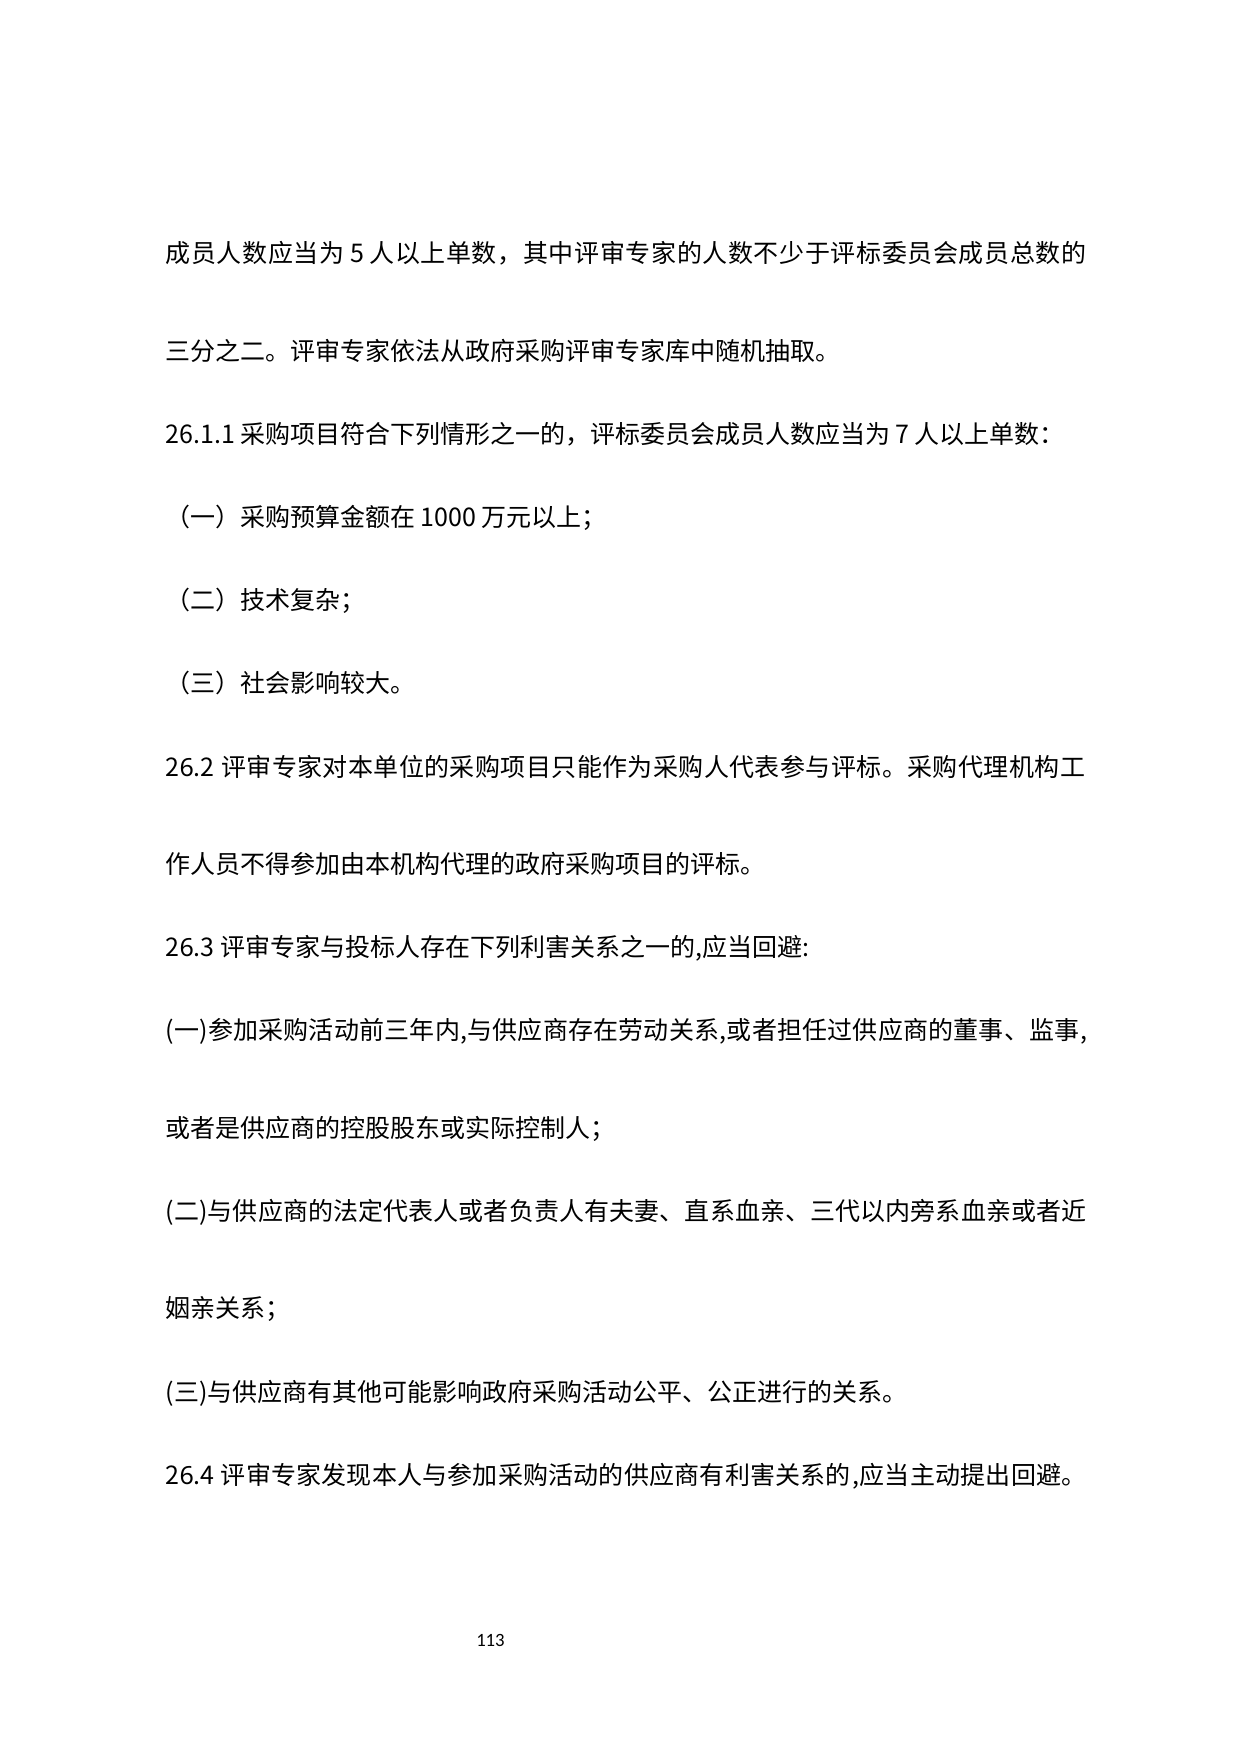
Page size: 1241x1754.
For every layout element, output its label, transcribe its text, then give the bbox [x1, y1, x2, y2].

text 26.1.1 采购项目符合下列情形之一的，评标委员会成员人数应当为7人以上单数： [165, 400, 1087, 465]
text 26.2 评审专家对本单位的采购项目只能作为采购人代表参与评标。采购代理机构工作人员不得参加由本机构代理的政府采购项目的评标。 [165, 733, 1087, 895]
text （一）采购预算金额在1000万元以上； [165, 483, 1087, 548]
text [165, 219, 1087, 382]
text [165, 1441, 1087, 1506]
text （三）社会影响较大。 [165, 649, 1087, 714]
text (二)与供应商的法定代表人或者负责人有夫妻、直系血亲、三代以内旁系血亲或者近姻亲关系； [165, 1177, 1087, 1339]
text (一)参加采购活动前三年内,与供应商存在劳动关系,或者担任过供应商的董事、监事,或者是供应商的控股股东或实际控制人； [165, 996, 1087, 1159]
text 26.3 评审专家与投标人存在下列利害关系之一的,应当回避: [165, 913, 1087, 978]
text （二）技术复杂； [165, 566, 1087, 631]
text (三)与供应商有其他可能影响政府采购活动公平、公正进行的关系。 [165, 1358, 1087, 1423]
